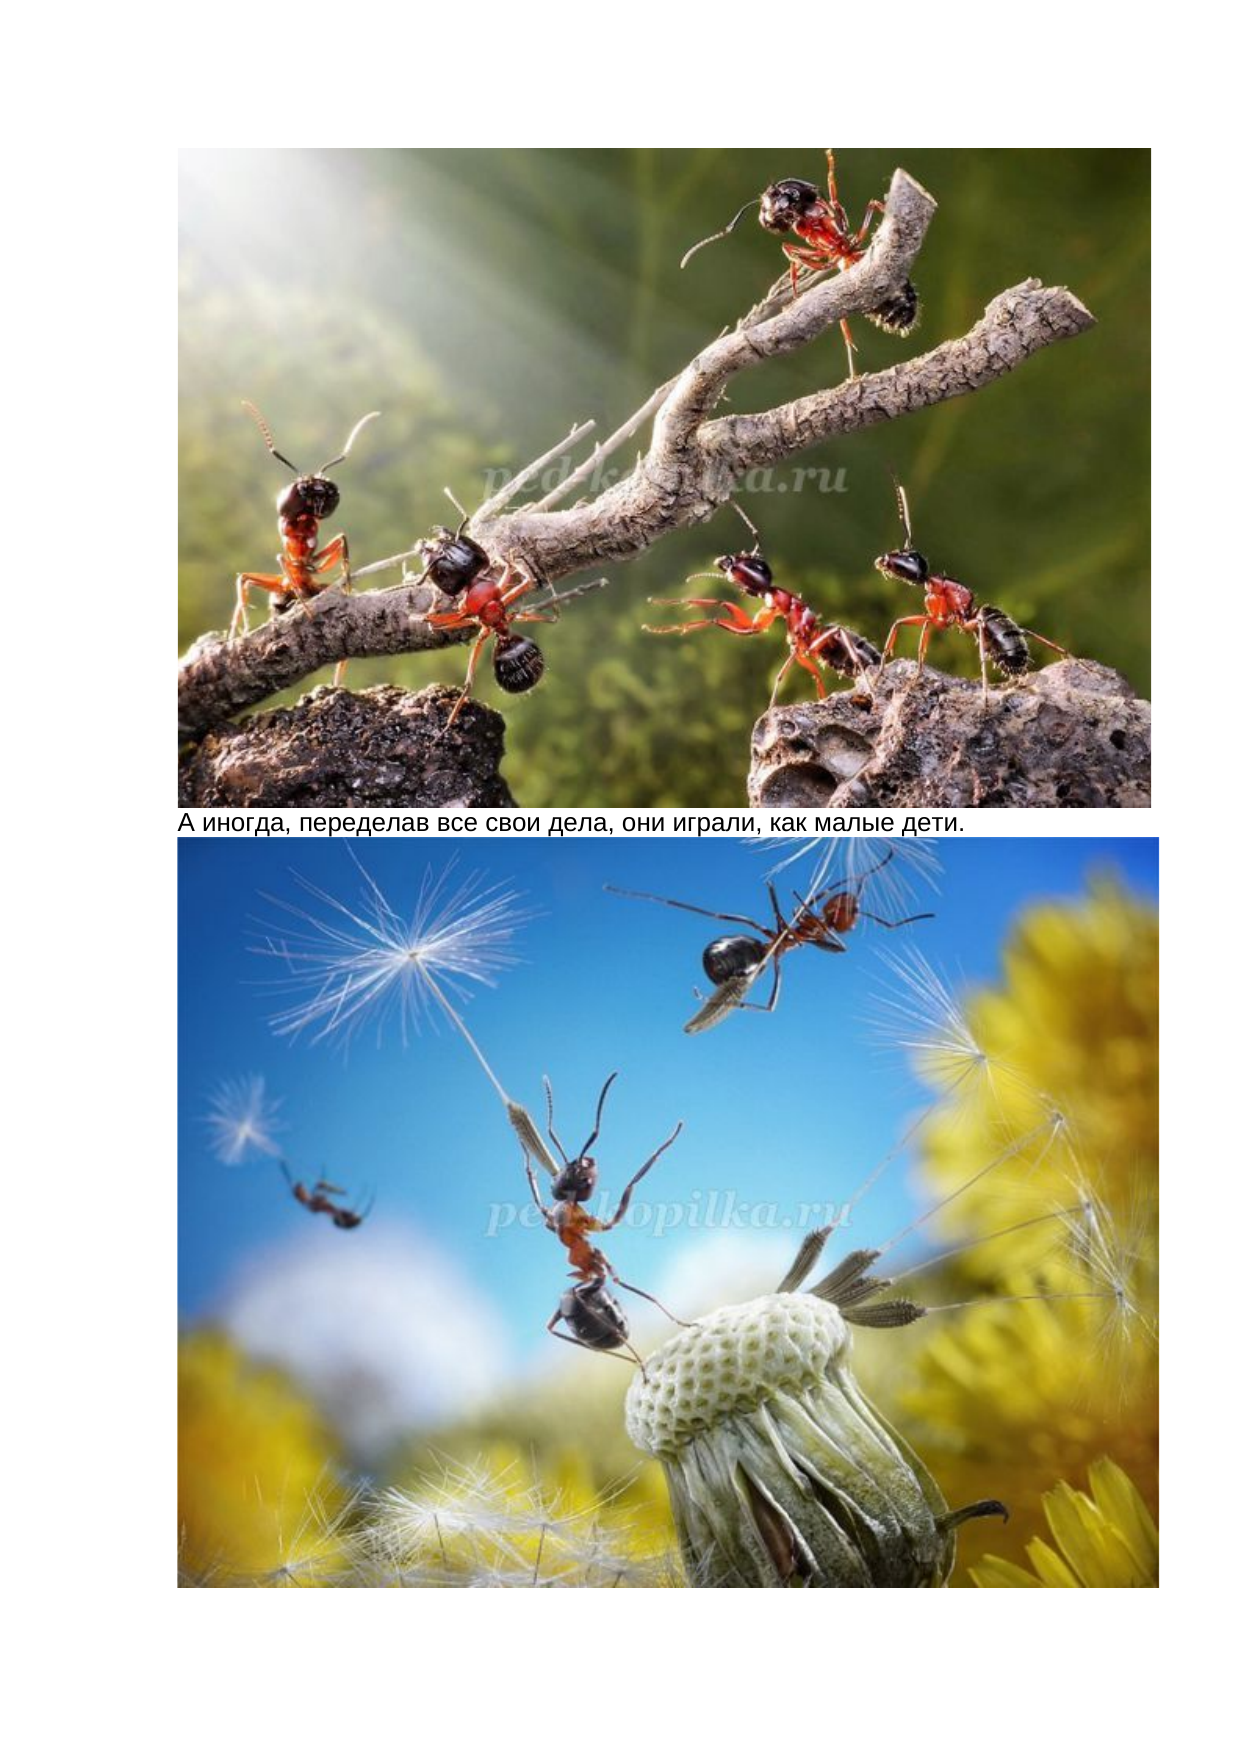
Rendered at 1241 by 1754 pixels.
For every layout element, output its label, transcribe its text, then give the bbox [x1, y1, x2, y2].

picture [177, 837, 1160, 1588]
picture [177, 148, 1152, 808]
text А иногда, переделав все свои дела, они играли, как малые дети. [177, 808, 1152, 837]
